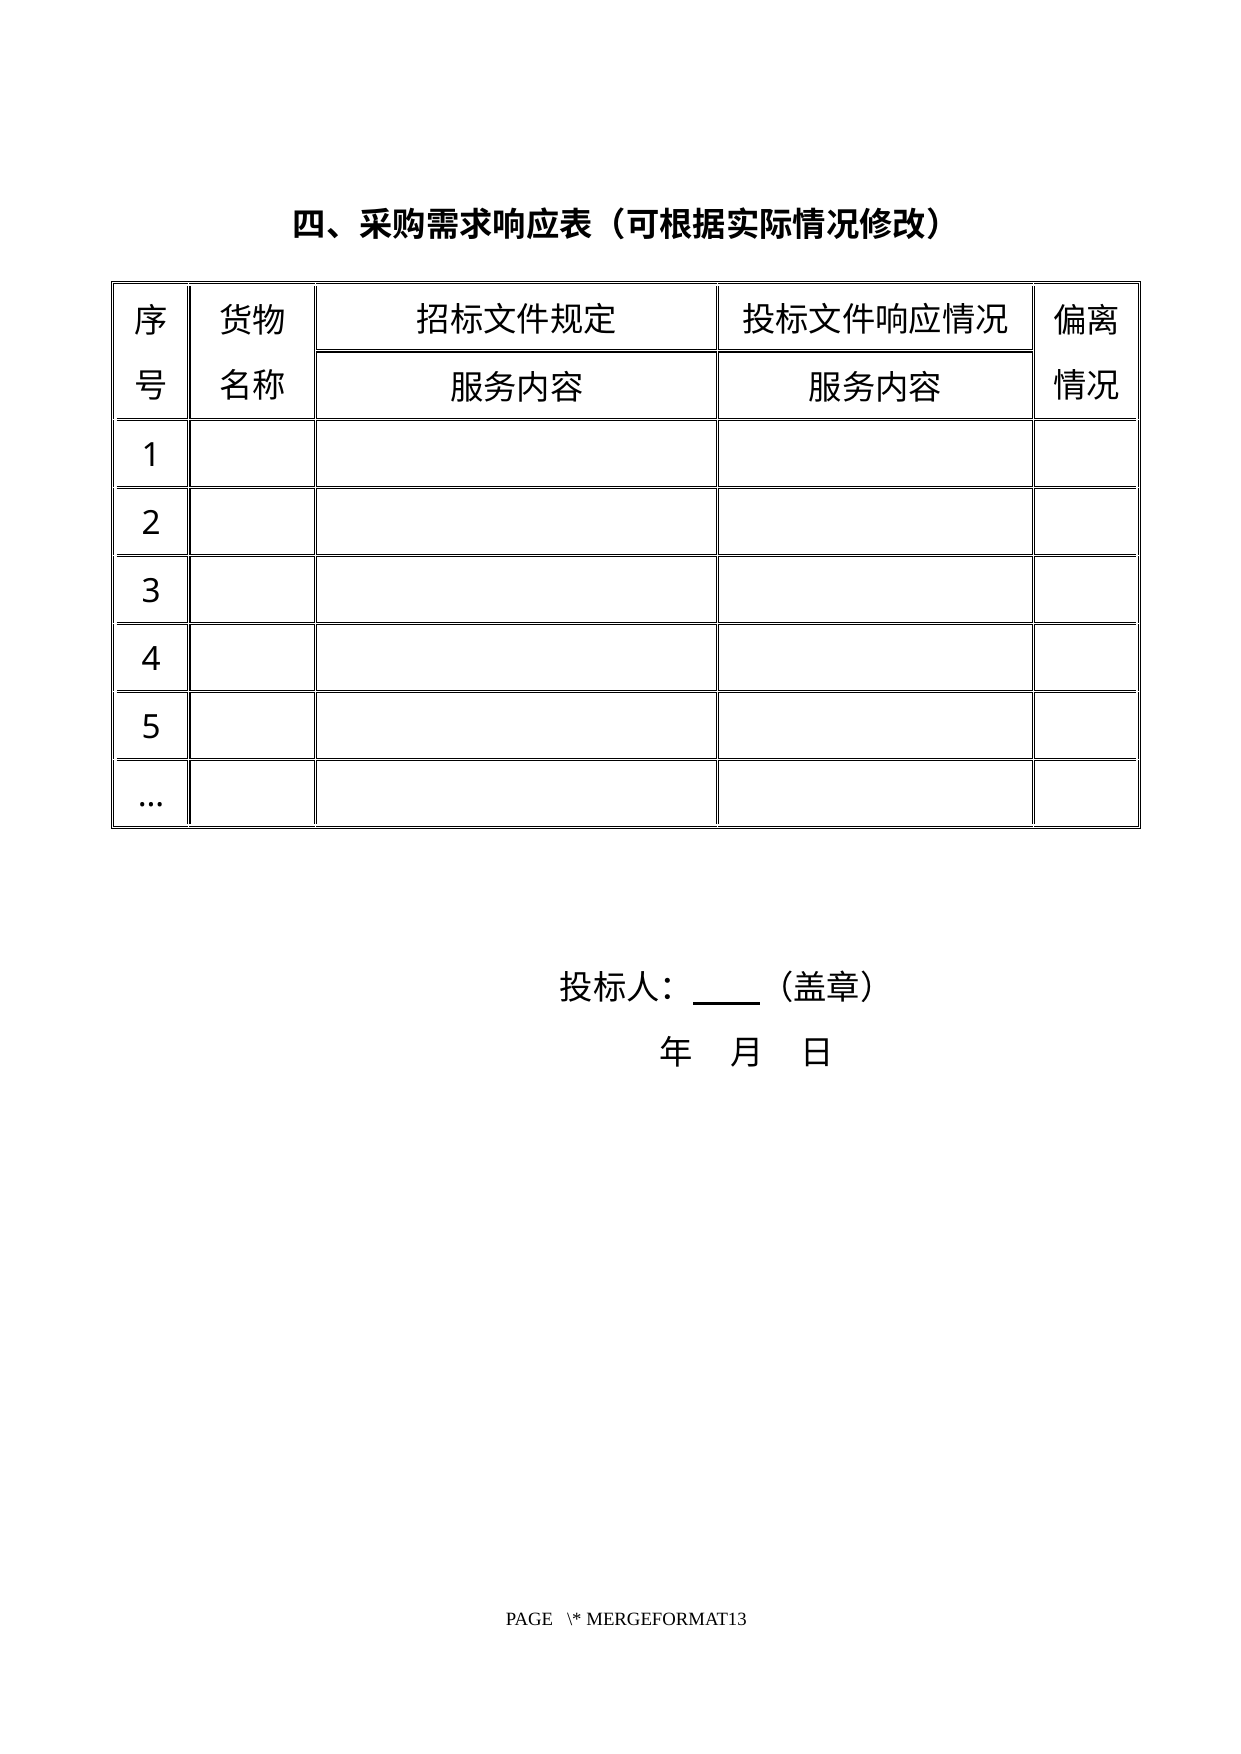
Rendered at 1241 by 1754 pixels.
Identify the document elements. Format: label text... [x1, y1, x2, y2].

table_cell 4 [114, 622, 187, 690]
table_header 招标文件规定 [316, 284, 717, 349]
text 投标人： （盖章） [159, 953, 1093, 1018]
table_cell [189, 758, 316, 826]
table_cell [191, 625, 314, 690]
table_cell [317, 421, 716, 486]
table_cell 3 [114, 554, 187, 622]
table_cell 1 [114, 418, 187, 486]
table_cell 5 [113, 690, 189, 758]
table_cell [719, 625, 1032, 690]
table_cell 服务内容 [719, 353, 1032, 417]
table_cell [316, 761, 717, 826]
table_cell [1035, 486, 1138, 554]
table_cell [317, 489, 716, 554]
table_cell [719, 557, 1032, 622]
table_cell [191, 693, 314, 758]
table_cell [1035, 418, 1138, 486]
table_cell [1035, 554, 1138, 622]
table_cell [317, 557, 716, 622]
table_cell [717, 758, 1034, 826]
table_header 货物 名称 [189, 282, 316, 417]
table_header 偏离 情况 [1034, 284, 1138, 417]
table_cell [317, 693, 716, 758]
text 四、采购需求响应表（可根据实际情况修改） [159, 189, 1093, 254]
table_cell [719, 489, 1032, 554]
table_cell [191, 421, 314, 486]
table_cell [191, 557, 314, 622]
table_cell [317, 625, 716, 690]
table_cell … [113, 758, 189, 826]
table_header 序号 [113, 282, 189, 417]
text 年 月 日 [159, 1018, 1093, 1083]
table_cell [719, 421, 1032, 486]
table_header 投标文件响应情况 [717, 282, 1034, 349]
table_cell 服务内容 [317, 353, 716, 417]
table_cell [719, 693, 1032, 758]
table_cell 2 [114, 486, 187, 554]
table_cell [1035, 622, 1138, 690]
table_cell [1034, 690, 1139, 758]
table_cell [1034, 758, 1139, 826]
table_cell [191, 489, 314, 554]
